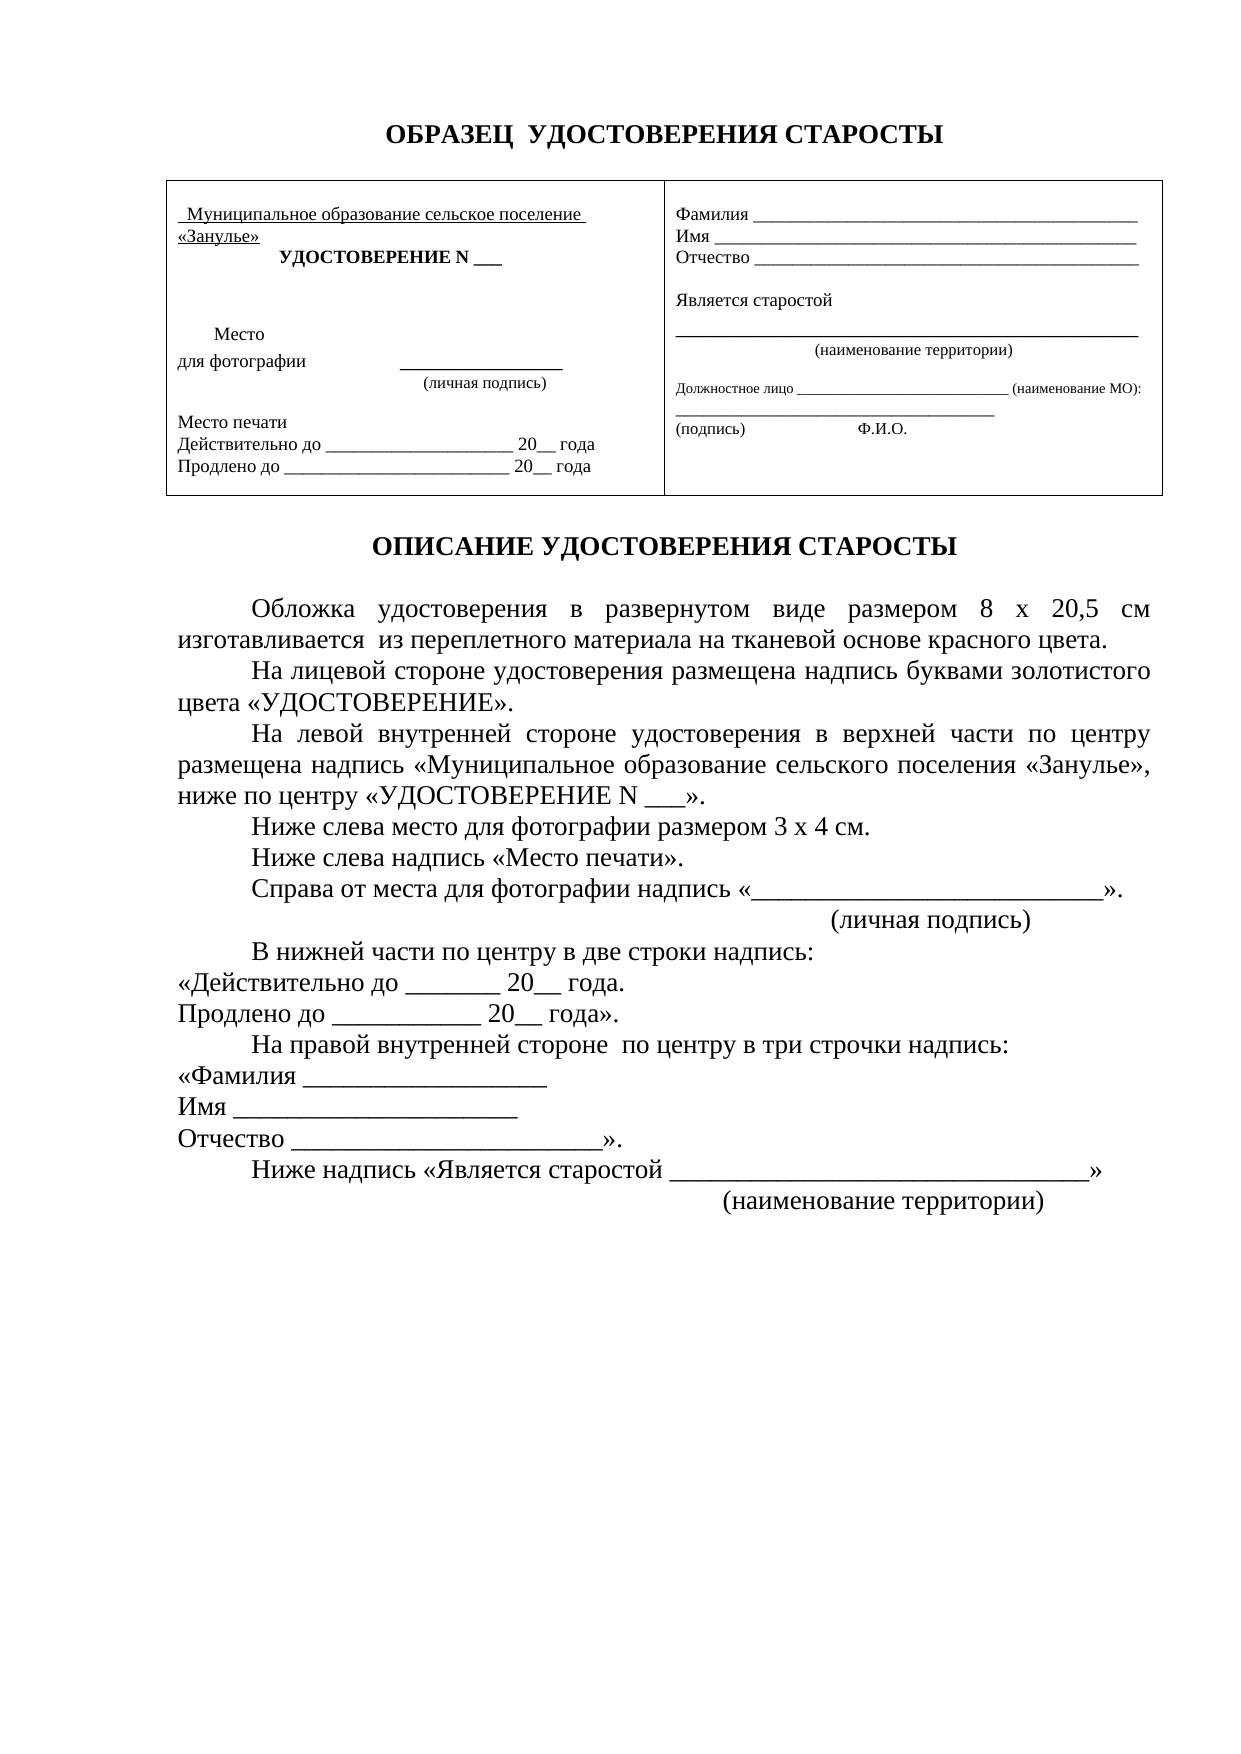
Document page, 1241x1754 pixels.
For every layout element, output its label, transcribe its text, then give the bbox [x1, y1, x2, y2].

text (наименование территории) [177, 1184, 1152, 1215]
text Имя _____________________ [177, 1091, 1152, 1122]
table_header Фамилия _________________________________________ Имя _____________________________________________ Отчество _________________________________________ Является старостой _____________________________________ (наименование территории) Должностное лицо _____________________________ (наименование МО): __________________________________ (подпись) Ф.И.О. [665, 181, 1162, 495]
text (личная подпись) [177, 904, 1152, 935]
table_header Муниципальное образование сельское поселение «Занулье» УДОСТОВЕРЕНИЕ N ___ Место для фотографии _____________ (личная подпись) Место печати Действительно до ____________________ 20__ года Продлено до ________________________ 20__ года [167, 181, 664, 495]
text ОПИСАНИЕ УДОСТОВЕРЕНИЯ СТАРОСТЫ [177, 530, 1152, 561]
text На левой внутренней стороне удостоверения в верхней части по центру размещена надпись «Муниципальное образование сельского поселения «Занулье», ниже по центру «УДОСТОВЕРЕНИЕ N ___». [177, 717, 1152, 810]
text Продлено до ___________ 20__ года». [177, 997, 1152, 1028]
text Ниже надпись «Является старостой _______________________________» [177, 1153, 1152, 1184]
text Обложка удостоверения в развернутом виде размером 8 x изготавливается из переплетного материала на тканевой основе красного цвета. [177, 592, 1152, 654]
text «Действительно до _______ 20__ года. [177, 966, 1152, 997]
text ОБРАЗЕЦ УДОСТОВЕРЕНИЯ СТАРОСТЫ [177, 118, 1152, 149]
text Справа от места для фотографии надпись «__________________________». [177, 872, 1152, 904]
text На лицевой стороне удостоверения размещена надпись буквами золотистого цвета «УДОСТОВЕРЕНИЕ». [177, 654, 1152, 717]
text Ниже слева место для фотографии размером 3 x . [177, 810, 1152, 841]
text Отчество _______________________». [177, 1122, 1152, 1153]
text Ниже слева надпись «Место печати». [177, 841, 1152, 872]
text В нижней части по центру в две строки надпись: [177, 935, 1152, 966]
text На правой внутренней стороне по центру в три строчки надпись: [177, 1028, 1152, 1059]
text «Фамилия __________________ [177, 1059, 1152, 1091]
